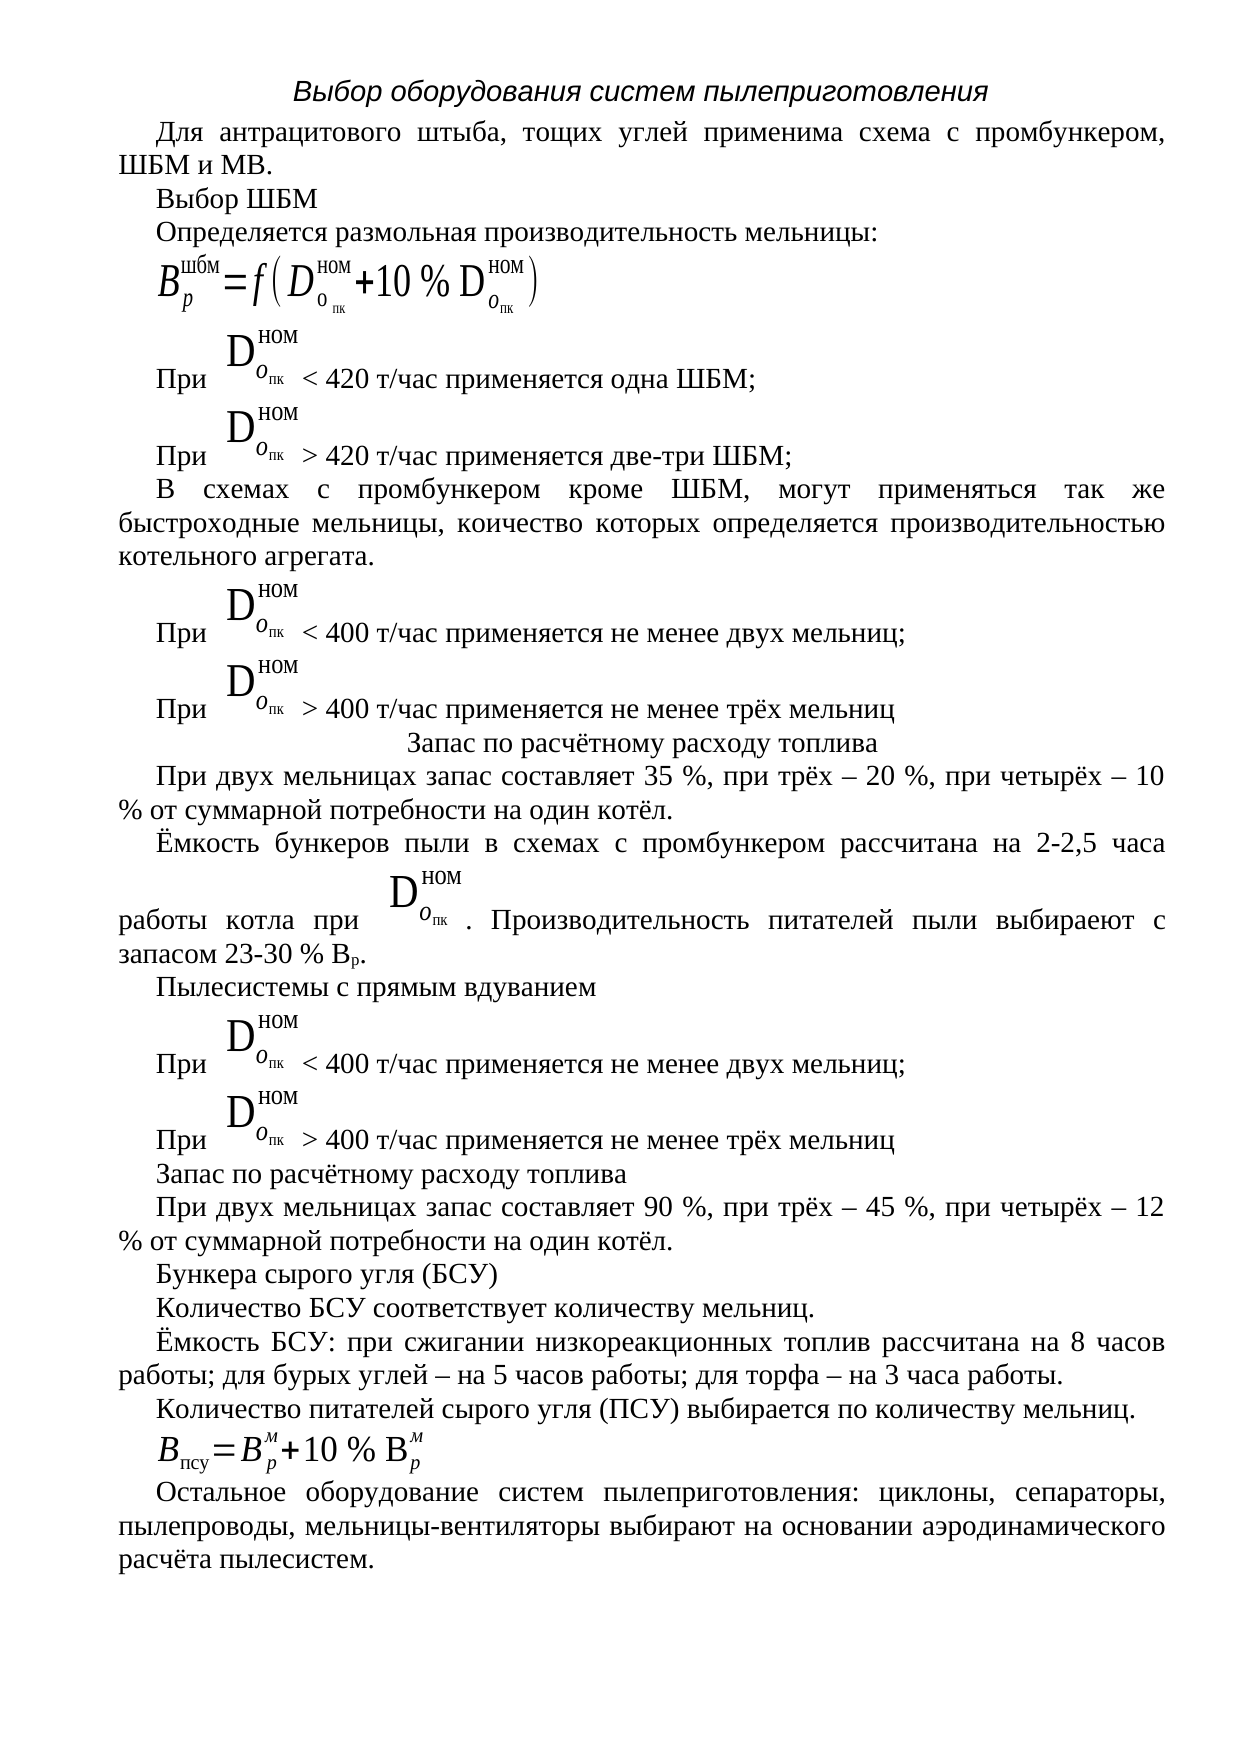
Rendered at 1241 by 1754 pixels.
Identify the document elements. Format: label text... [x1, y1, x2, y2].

text При < 400 т/час применяется не менее двух мельниц; [118, 572, 1167, 648]
text Ёмкость бункеров пыли в схемах с промбункером рассчитана на 2-2,5 часа работы котла при . Производительность питателей пыли выбираеют с запасом 23-30 % Вр. [118, 826, 1167, 969]
text При < 420 т/час применяется одна ШБМ; [118, 318, 1167, 395]
text Пылесистемы с прямым вдуванием [118, 969, 1167, 1003]
text Остальное оборудование систем пылеприготовления: циклоны, сепараторы, пылепроводы, мельницы-вентиляторы выбирают на основании аэродинамического расчёта пылесистем. [118, 1474, 1167, 1575]
text Количество питателей сырого угля (ПСУ) выбирается по количеству мельниц. [118, 1391, 1167, 1424]
text Для антрацитового штыба, тощих углей применима схема с промбункером, ШБМ и МВ. [118, 114, 1167, 181]
text Ёмкость БСУ: при сжигании низкореакционных топлив рассчитана на 8 часов работы; для бурых углей – на 5 часов работы; для торфа – на 3 часа работы. [118, 1324, 1167, 1391]
text При > 400 т/час применяется не менее трёх мельниц [118, 648, 1167, 725]
text Определяется размольная производительность мельницы: [118, 214, 1167, 248]
text Количество БСУ соответствует количеству мельниц. [118, 1290, 1167, 1324]
text При двух мельницах запас составляет 35 %, при трёх – 20 %, при четырёх – 10 % от суммарной потребности на один котёл. [118, 758, 1167, 826]
text При < 400 т/час применяется не менее двух мельниц; [118, 1003, 1167, 1079]
text Выбор ШБМ [118, 181, 1167, 214]
text Запас по расчётному расходу топлива [118, 1156, 1167, 1189]
text При > 400 т/час применяется не менее трёх мельниц [118, 1079, 1167, 1156]
text В схемах с промбункером кроме ШБМ, могут применяться так же быстроходные мельницы, коичество которых определяется производительностью котельного агрегата. [118, 471, 1167, 572]
text Выбор оборудования систем пылеприготовления [118, 74, 1167, 107]
text При > 420 т/час применяется две-три ШБМ; [118, 395, 1167, 471]
text Запас по расчётному расходу топлива [118, 725, 1167, 758]
text При двух мельницах запас составляет 90 %, при трёх – 45 %, при четырёх – 12 % от суммарной потребности на один котёл. [118, 1189, 1167, 1257]
text Бункера сырого угля (БСУ) [118, 1257, 1167, 1290]
